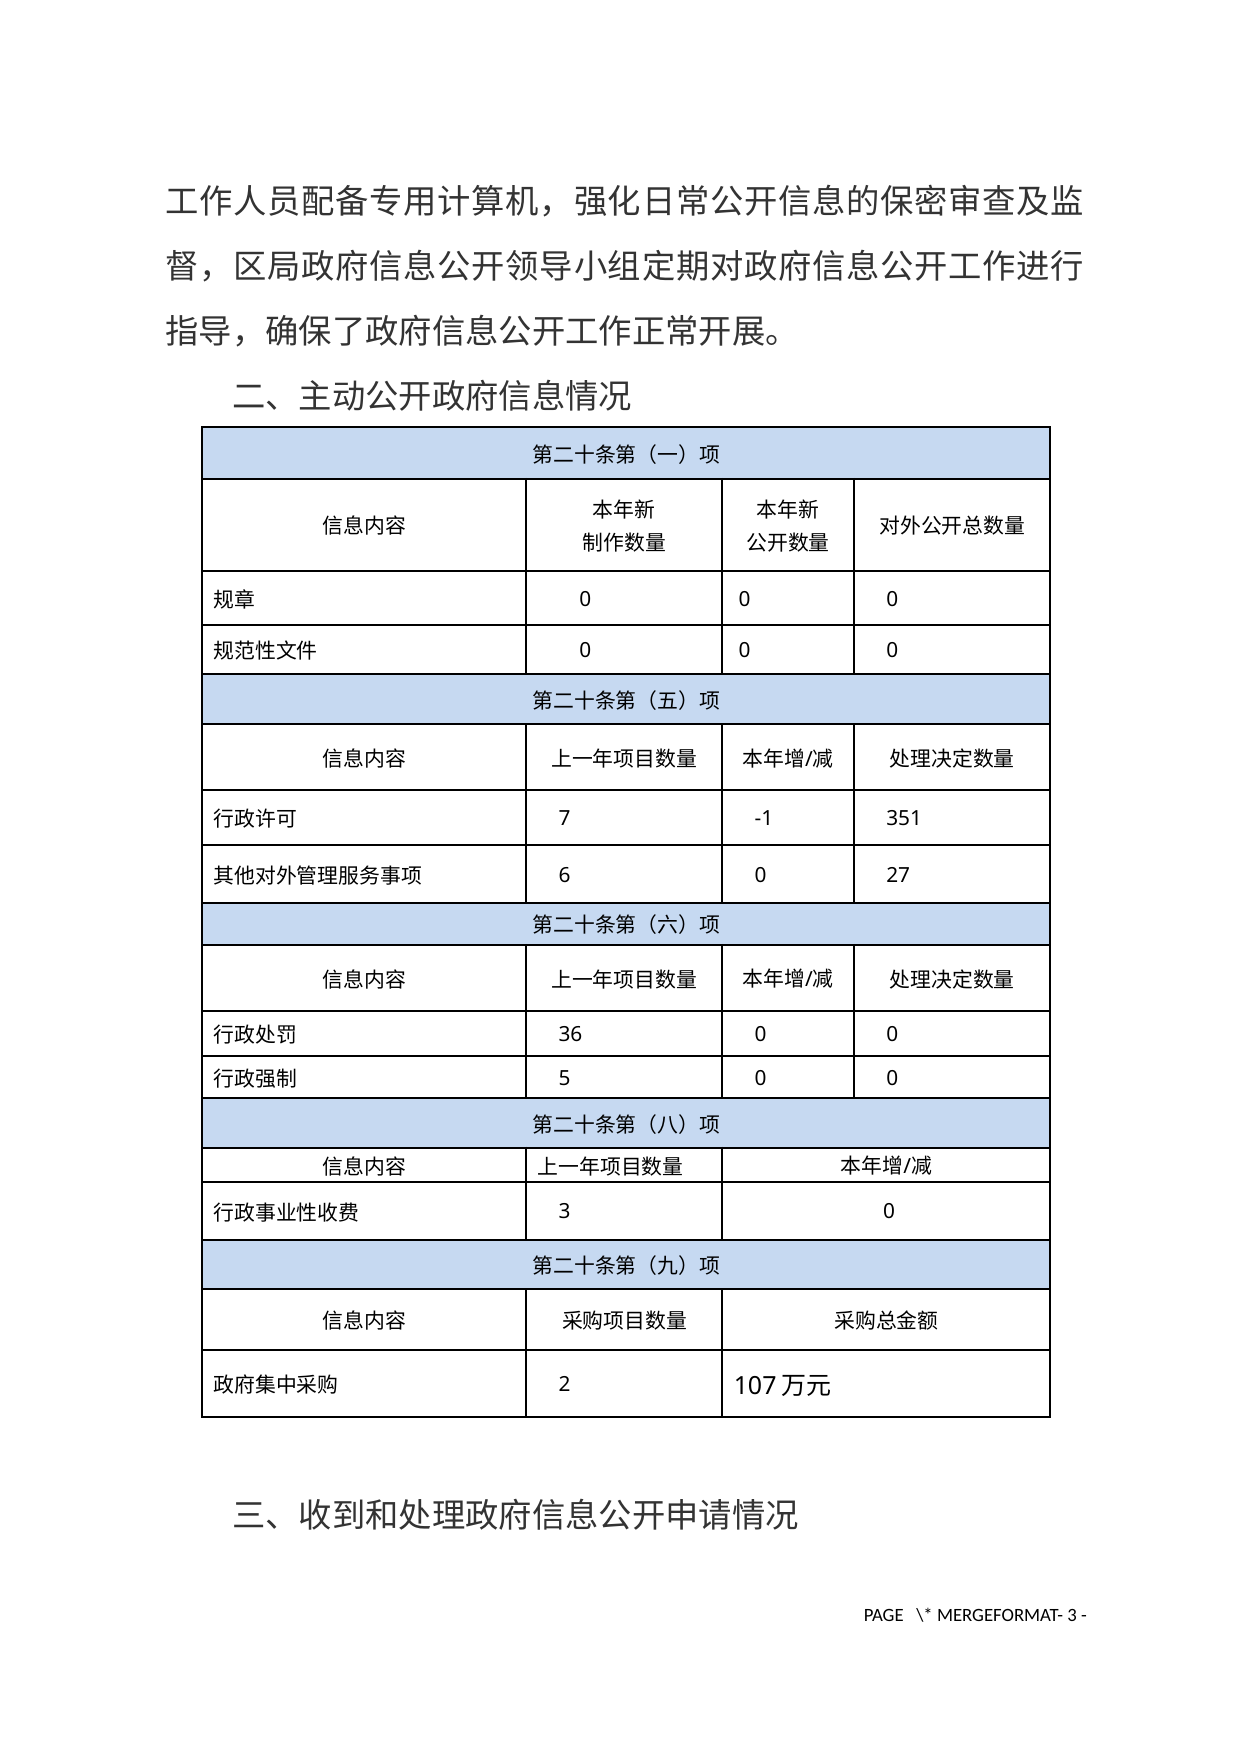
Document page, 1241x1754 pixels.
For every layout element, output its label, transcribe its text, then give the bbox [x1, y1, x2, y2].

table_cell 0 [723, 626, 853, 673]
table_cell 采购总金额 [723, 1290, 1049, 1349]
table_cell 上一年项目数量 [527, 1149, 721, 1181]
table_cell 信息内容 [203, 946, 525, 1010]
table_cell 0 [723, 1012, 853, 1055]
table_header 第二十条第（一）项 [203, 428, 1049, 478]
table_cell 0 [527, 572, 721, 624]
table_cell 信息内容 [203, 725, 525, 789]
table_cell 本年增/减 [723, 1149, 1049, 1181]
table_cell 6 [527, 846, 721, 902]
table_cell 0 [723, 846, 853, 902]
table_cell -1 [723, 791, 853, 844]
table_cell 行政许可 [203, 791, 525, 844]
table_cell 规范性文件 [203, 626, 525, 673]
table_cell 0 [855, 572, 1049, 624]
text 三、收到和处理政府信息公开申请情况 [165, 1489, 1087, 1537]
table_cell 信息内容 [203, 480, 525, 570]
table_cell 0 [723, 1057, 853, 1097]
table_cell 2 [527, 1351, 721, 1416]
table_cell 第二十条第（九）项 [203, 1241, 1049, 1288]
table_cell 第二十条第（六）项 [203, 904, 1049, 944]
table_cell 处理决定数量 [855, 946, 1049, 1010]
table_cell 本年新 制作数量 [527, 480, 721, 570]
table_cell 第二十条第（八）项 [203, 1099, 1049, 1147]
table_cell 处理决定数量 [855, 725, 1049, 789]
table_cell 其他对外管理服务事项 [203, 846, 525, 902]
table_cell 27 [855, 846, 1049, 902]
table_cell 规章 [203, 572, 525, 624]
table_cell 本年增/减 [723, 725, 853, 789]
table_cell 0 [855, 1057, 1049, 1097]
table_cell 本年增/减 [723, 946, 853, 1010]
table_cell 0 [855, 1012, 1049, 1055]
table_cell 第二十条第（五）项 [203, 675, 1049, 723]
table_cell 信息内容 [203, 1290, 525, 1349]
table_cell 7 [527, 791, 721, 844]
table_cell 107万元 [723, 1351, 1049, 1416]
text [165, 166, 1087, 361]
table_cell 对外公开总数量 [855, 480, 1049, 570]
text 二、主动公开政府信息情况 [165, 361, 1087, 426]
table_cell 0 [855, 626, 1049, 673]
table_cell 0 [723, 1183, 1049, 1239]
table_cell 上一年项目数量 [527, 946, 721, 1010]
table_cell 行政事业性收费 [203, 1183, 525, 1239]
table_cell 0 [527, 626, 721, 673]
table_cell 本年新 公开数量 [723, 480, 853, 570]
table_cell 0 [723, 572, 853, 624]
table_cell 351 [855, 791, 1049, 844]
table_cell 上一年项目数量 [527, 725, 721, 789]
table_cell 36 [527, 1012, 721, 1055]
table_cell 信息内容 [203, 1149, 525, 1181]
table_cell 5 [527, 1057, 721, 1097]
table_cell 政府集中采购 [203, 1351, 525, 1416]
table_cell 行政处罚 [203, 1012, 525, 1055]
table_cell 行政强制 [203, 1057, 525, 1097]
table_cell 3 [527, 1183, 721, 1239]
table_cell 采购项目数量 [527, 1290, 721, 1349]
